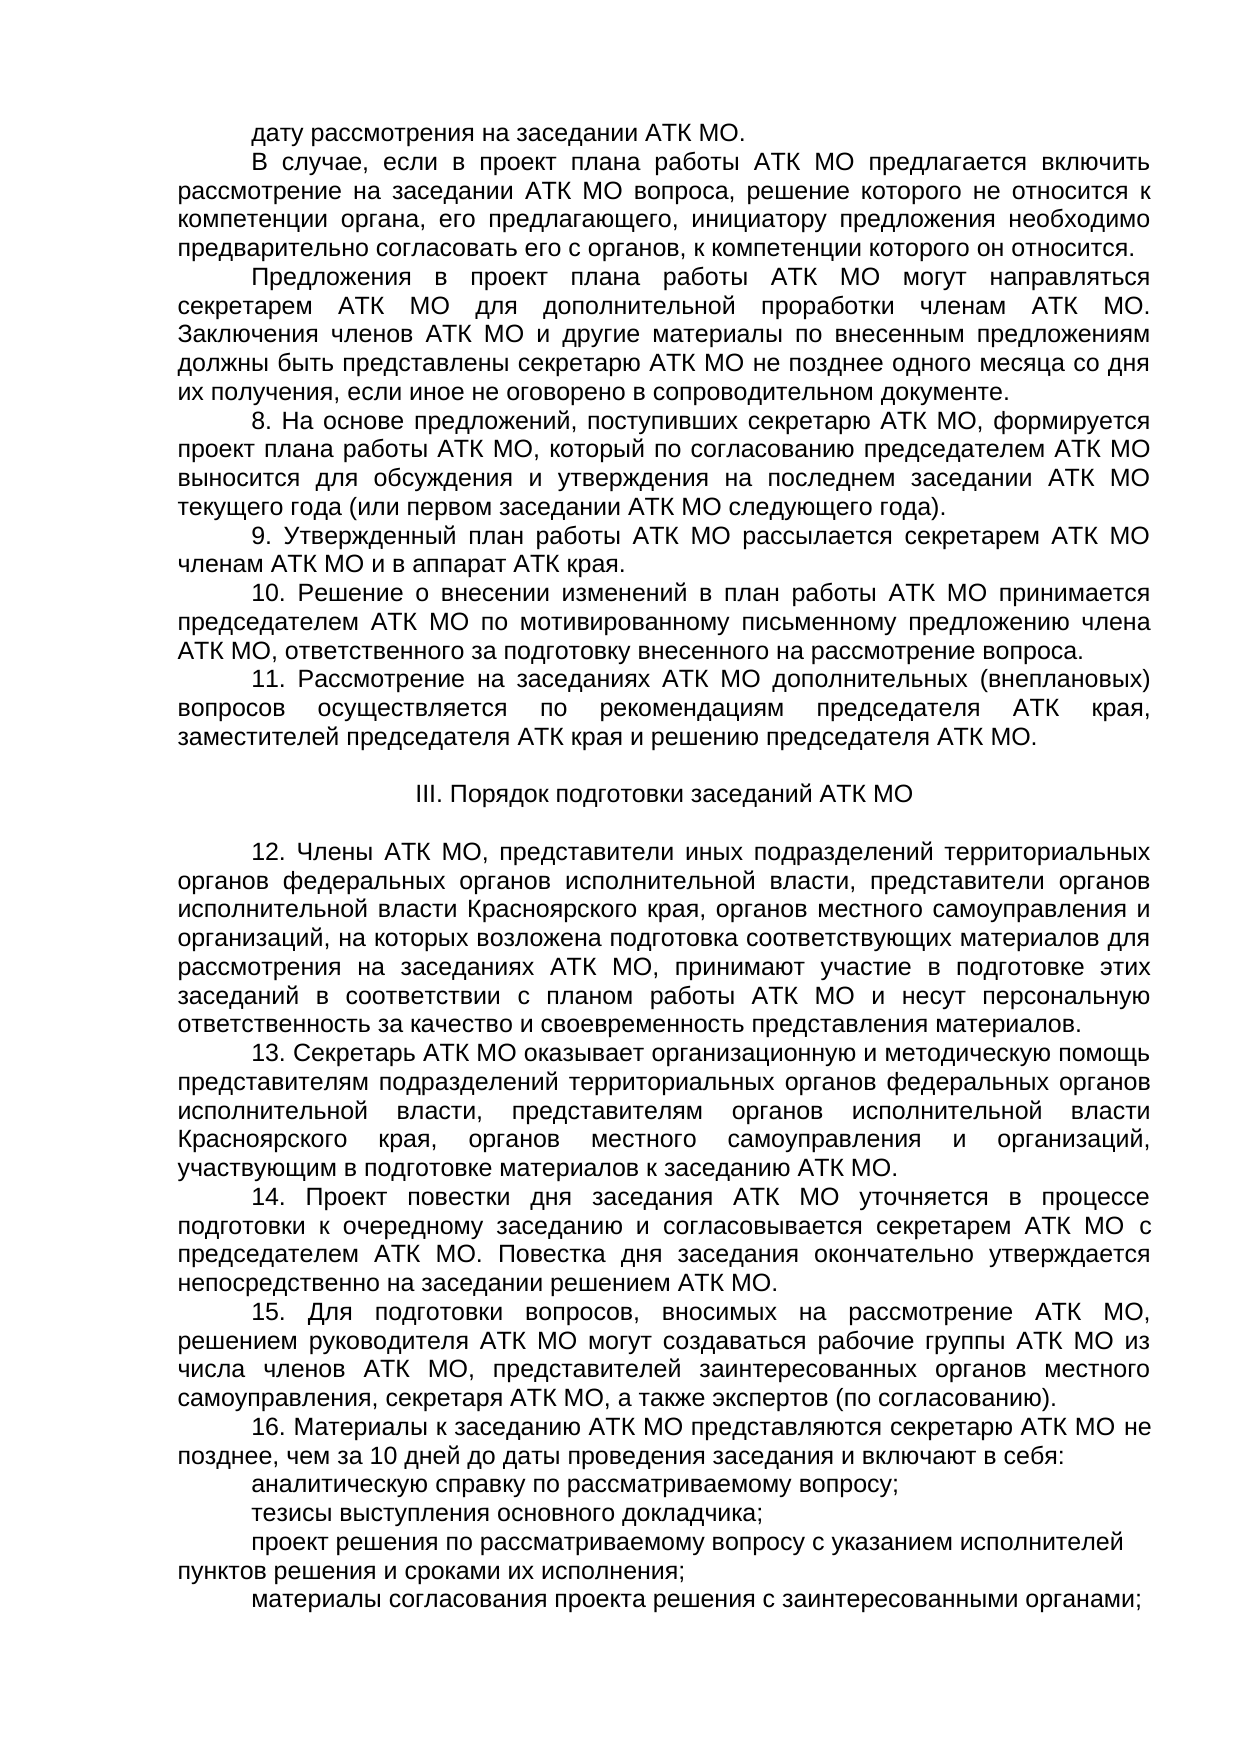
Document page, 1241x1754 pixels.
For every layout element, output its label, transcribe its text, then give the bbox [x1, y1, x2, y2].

text Предложения в проект плана работы АТК МО могут направляться секретарем АТК МО для дополнительной проработки членам АТК МО. Заключения членов АТК МО и другие материалы по внесенным предложениям должны быть представлены секретарю АТК МО не позднее одного месяца со дня их получения, если иное не оговорено в сопроводительном документе. [177, 262, 1152, 406]
text тезисы выступления основного докладчика; [177, 1498, 1152, 1527]
text III. Порядок подготовки заседаний АТК МО [177, 779, 1152, 808]
text материалы согласования проекта решения с заинтересованными органами; [177, 1584, 1152, 1613]
text дату рассмотрения на заседании АТК МО. [177, 118, 1152, 147]
text аналитическую справку по рассматриваемому вопросу; [177, 1469, 1152, 1498]
text 14. Проект повестки дня заседания АТК МО уточняется в процессе подготовки к очередному заседанию и согласовывается секретарем АТК МО с председателем АТК МО. Повестка дня заседания окончательно утверждается непосредственно на заседании решением АТК МО. [177, 1182, 1152, 1297]
text 16. Материалы к заседанию АТК МО представляются секретарю АТК МО не позднее, чем за 10 дней до даты проведения заседания и включают в себя: [177, 1412, 1152, 1469]
text 15. Для подготовки вопросов, вносимых на рассмотрение АТК МО, решением руководителя АТК МО могут создаваться рабочие группы АТК МО из числа членов АТК МО, представителей заинтересованных органов местного самоуправления, секретаря АТК МО, а также экспертов (по согласованию). [177, 1297, 1152, 1412]
text 12. Члены АТК МО, представители иных подразделений территориальных органов федеральных органов исполнительной власти, представители органов исполнительной власти Красноярского края, органов местного самоуправления и организаций, на которых возложена подготовка соответствующих материалов для рассмотрения на заседаниях АТК МО, принимают участие в подготовке этих заседаний в соответствии с планом работы АТК МО и несут персональную ответственность за качество и своевременность представления материалов. [177, 837, 1152, 1038]
text 10. Решение о внесении изменений в план работы АТК МО принимается председателем АТК МО по мотивированному письменному предложению члена АТК МО, ответственного за подготовку внесенного на рассмотрение вопроса. [177, 578, 1152, 664]
text 11. Рассмотрение на заседаниях АТК МО дополнительных (внеплановых) вопросов осуществляется по рекомендациям председателя АТК края, заместителей председателя АТК края и решению председателя АТК МО. [177, 664, 1152, 751]
text 13. Секретарь АТК МО оказывает организационную и методическую помощь представителям подразделений территориальных органов федеральных органов исполнительной власти, представителям органов исполнительной власти Красноярского края, органов местного самоуправления и организаций, участвующим в подготовке материалов к заседанию АТК МО. [177, 1038, 1152, 1182]
text В случае, если в проект плана работы АТК МО предлагается включить рассмотрение на заседании АТК МО вопроса, решение которого не относится к компетенции органа, его предлагающего, инициатору предложения необходимо предварительно согласовать его с органов, к компетенции которого он относится. [177, 147, 1152, 262]
text 8. На основе предложений, поступивших секретарю АТК МО, формируется проект плана работы АТК МО, который по согласованию председателем АТК МО выносится для обсуждения и утверждения на последнем заседании АТК МО текущего года (или первом заседании АТК МО следующего года). [177, 406, 1152, 521]
text 9. Утвержденный план работы АТК МО рассылается секретарем АТК МО членам АТК МО и в аппарат АТК края. [177, 521, 1152, 578]
text проект решения по рассматриваемому вопросу с указанием исполнителей пунктов решения и сроками их исполнения; [177, 1527, 1152, 1584]
